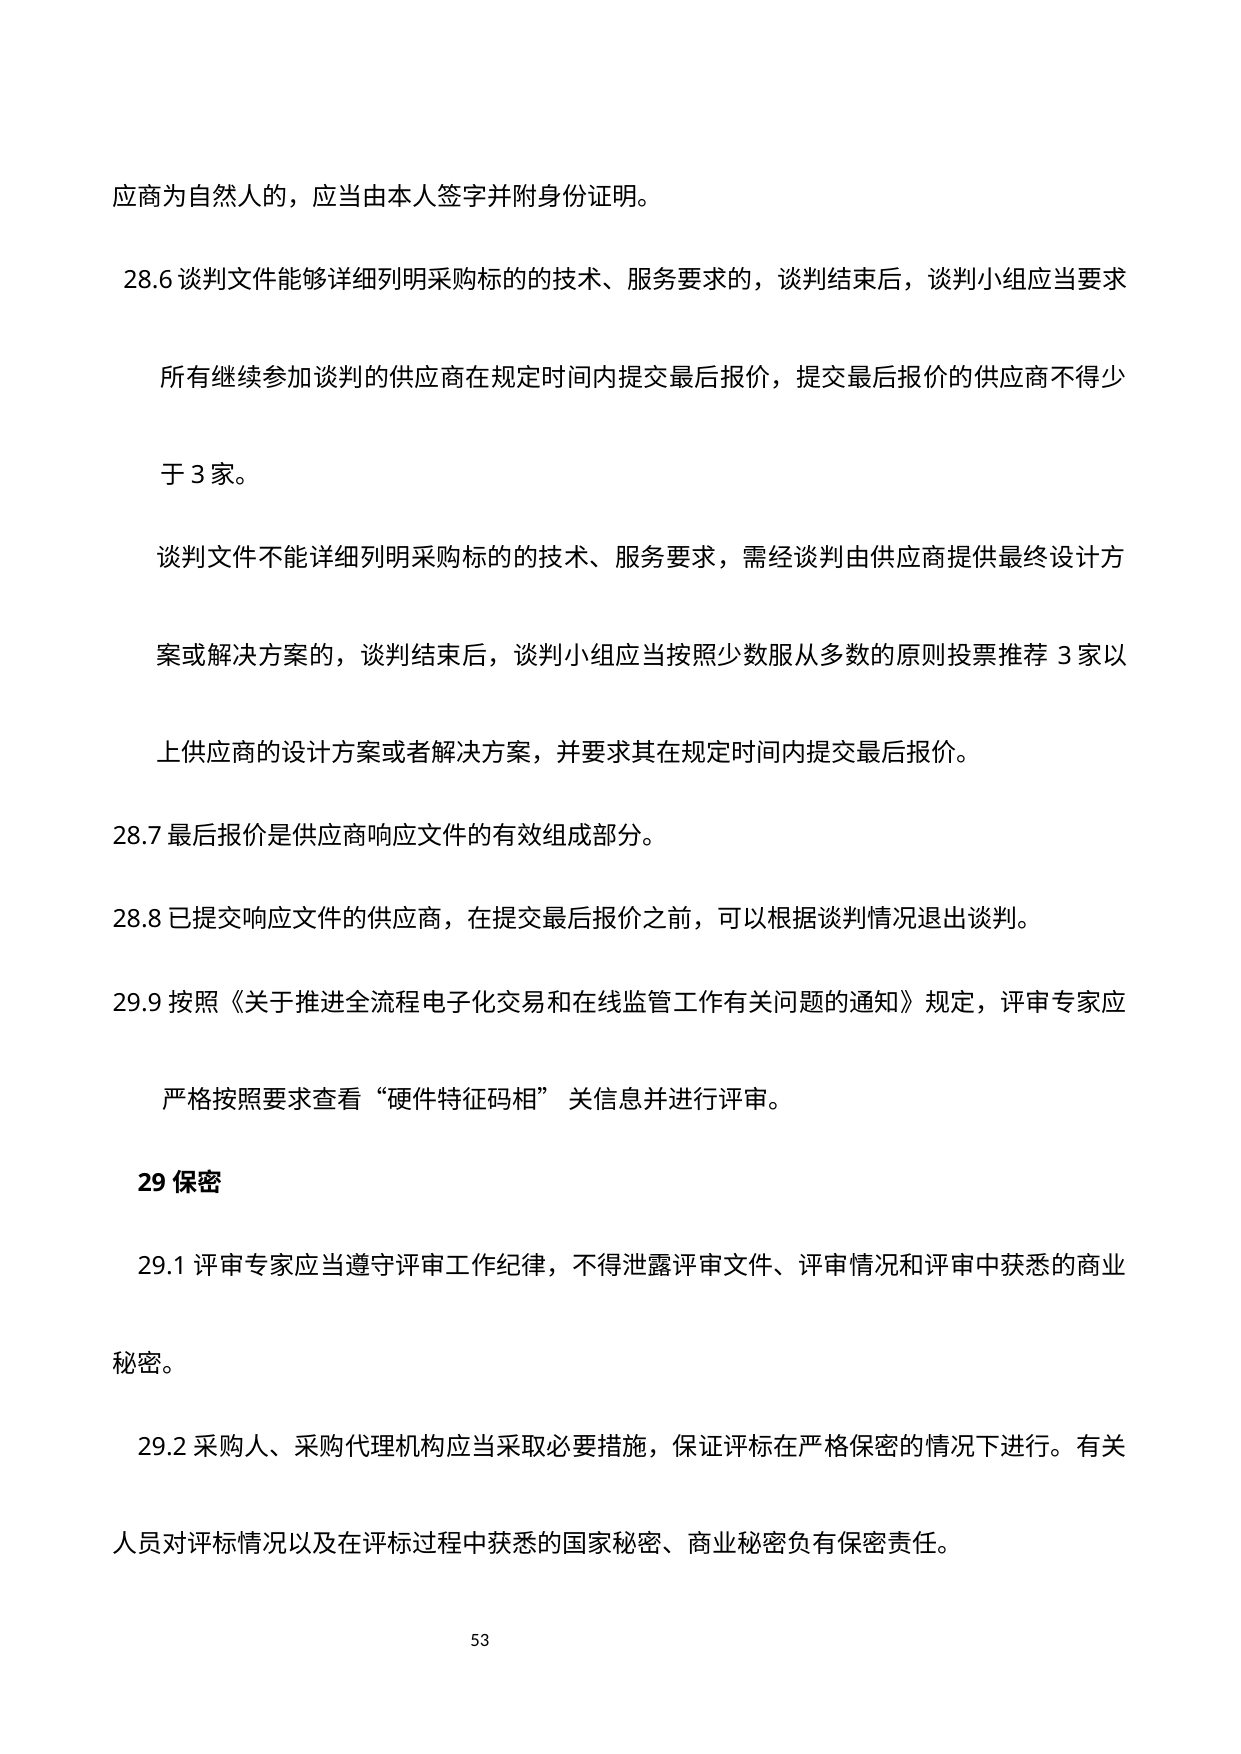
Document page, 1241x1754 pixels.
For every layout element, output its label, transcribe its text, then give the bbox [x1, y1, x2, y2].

text 29.2 采购人、采购代理机构应当采取必要措施，保证评标在严格保密的情况下进行。有关人员对评标情况以及在评标过程中获悉的国家秘密、商业秘密负有保密责任。 [112, 1412, 1128, 1574]
text 29.1 评审专家应当遵守评审工作纪律，不得泄露评审文件、评审情况和评审中获悉的商业秘密。 [112, 1231, 1128, 1394]
text 29.9 按照《关于推进全流程电子化交易和在线监管工作有关问题的通知》规定，评审专家应严格按照要求查看“硬件特征码相” 关信息并进行评审。 [112, 968, 1128, 1130]
text 28.6谈判文件能够详细列明采购标的的技术、服务要求的，谈判结束后，谈判小组应当要求所有继续参加谈判的供应商在规定时间内提交最后报价，提交最后报价的供应商不得少于3家。 [123, 245, 1128, 505]
text 谈判文件不能详细列明采购标的的技术、服务要求，需经谈判由供应商提供最终设计方案或解决方案的，谈判结束后，谈判小组应当按照少数服从多数的原则投票推荐3家以上供应商的设计方案或者解决方案，并要求其在规定时间内提交最后报价。 [156, 523, 1128, 783]
text 29 保密 [112, 1148, 1128, 1213]
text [112, 162, 1128, 227]
text 28.7最后报价是供应商响应文件的有效组成部分。 [112, 801, 1128, 866]
text 28.8已提交响应文件的供应商，在提交最后报价之前，可以根据谈判情况退出谈判。 [112, 884, 1128, 949]
